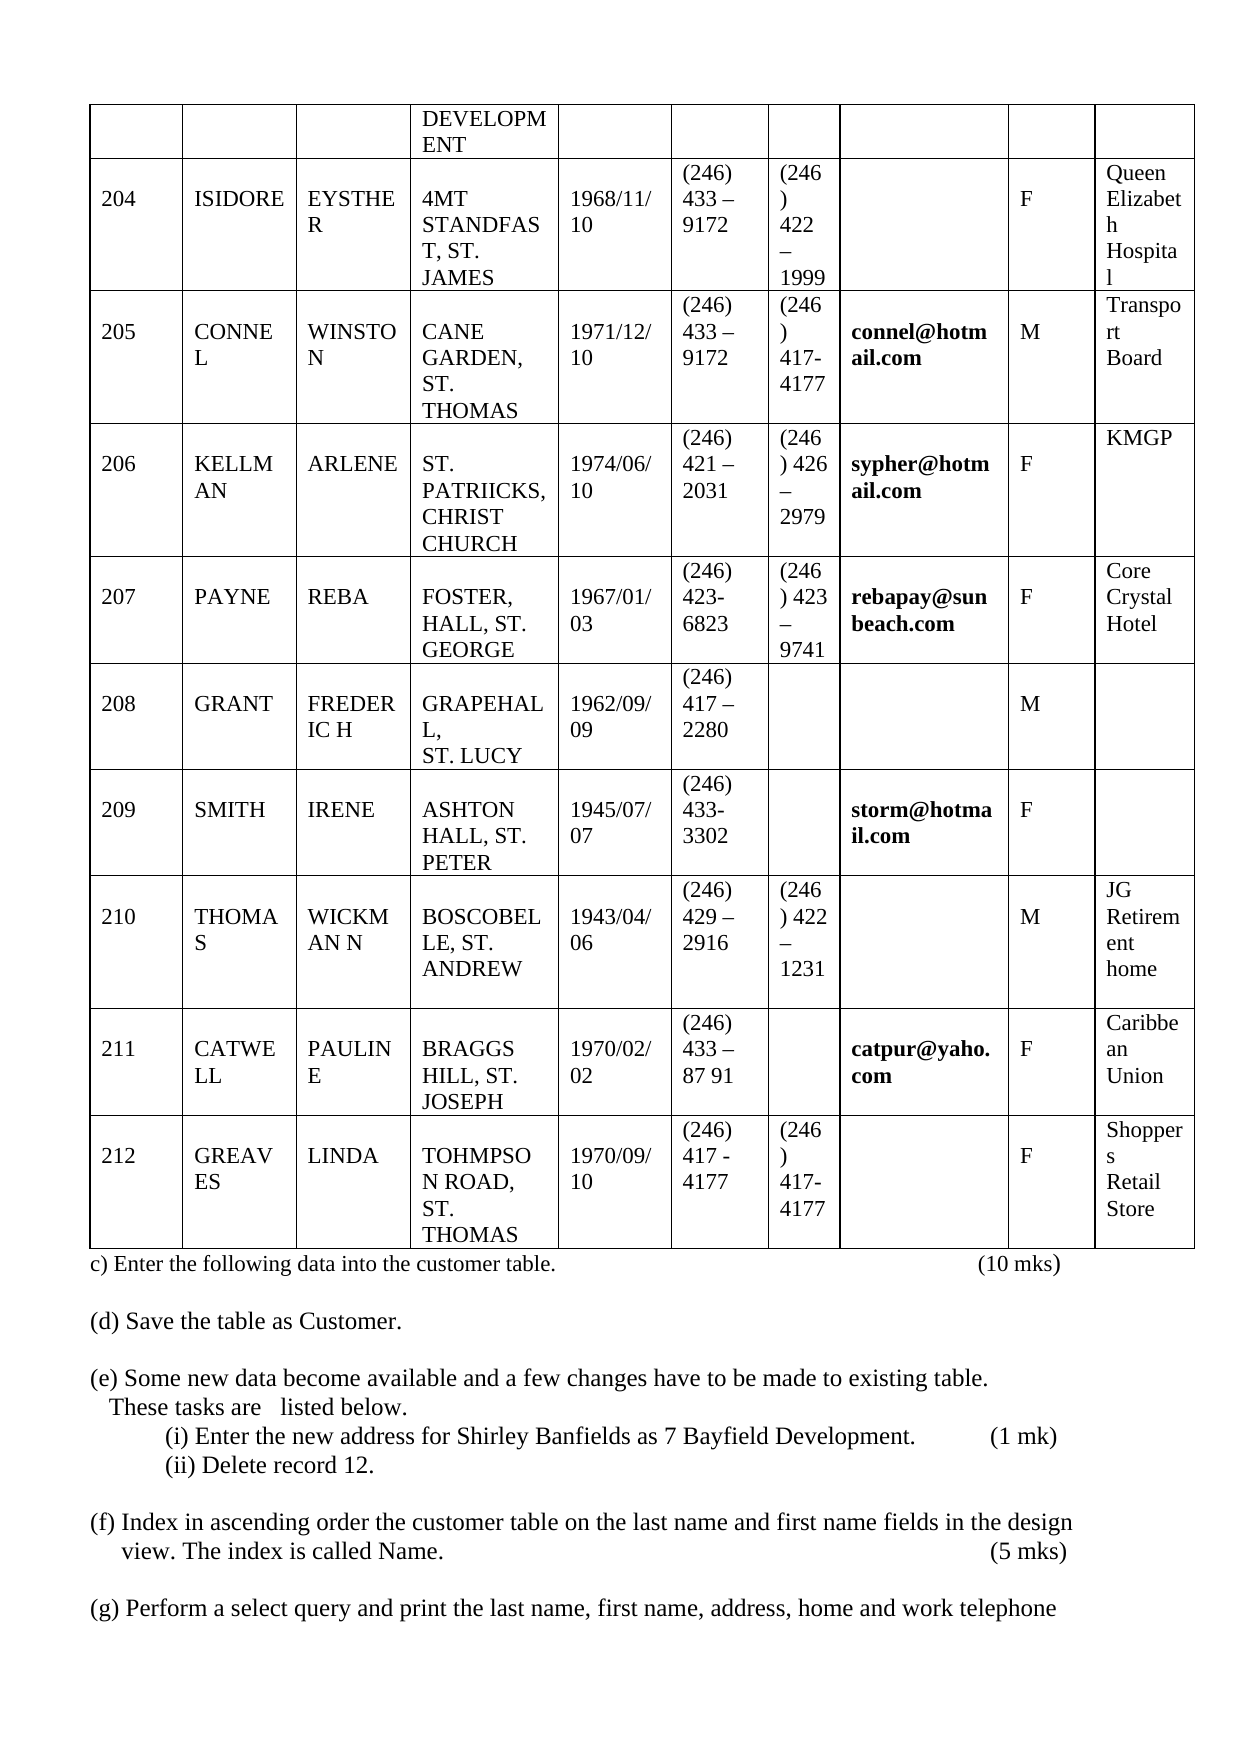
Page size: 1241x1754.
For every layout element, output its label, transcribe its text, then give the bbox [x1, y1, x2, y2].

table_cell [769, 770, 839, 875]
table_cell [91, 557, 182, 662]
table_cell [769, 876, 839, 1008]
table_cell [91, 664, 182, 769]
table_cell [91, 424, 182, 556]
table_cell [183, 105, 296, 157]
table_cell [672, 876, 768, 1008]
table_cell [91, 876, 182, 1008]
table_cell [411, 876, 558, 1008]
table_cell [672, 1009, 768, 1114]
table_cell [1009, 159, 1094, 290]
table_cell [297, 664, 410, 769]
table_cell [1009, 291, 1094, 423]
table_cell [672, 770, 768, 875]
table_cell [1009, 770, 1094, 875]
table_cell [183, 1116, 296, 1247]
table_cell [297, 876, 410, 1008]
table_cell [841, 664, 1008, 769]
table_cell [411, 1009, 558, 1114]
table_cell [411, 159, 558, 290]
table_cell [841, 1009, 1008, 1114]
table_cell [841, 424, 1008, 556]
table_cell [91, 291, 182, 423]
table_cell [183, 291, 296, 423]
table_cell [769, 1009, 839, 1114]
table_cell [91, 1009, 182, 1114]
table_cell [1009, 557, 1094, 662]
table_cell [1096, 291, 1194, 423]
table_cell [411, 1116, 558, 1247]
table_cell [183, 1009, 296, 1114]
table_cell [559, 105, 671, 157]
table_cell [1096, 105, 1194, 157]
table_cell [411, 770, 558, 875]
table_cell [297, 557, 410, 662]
text c) Enter the following data into the customer table. (10 mks) [90, 1249, 1150, 1277]
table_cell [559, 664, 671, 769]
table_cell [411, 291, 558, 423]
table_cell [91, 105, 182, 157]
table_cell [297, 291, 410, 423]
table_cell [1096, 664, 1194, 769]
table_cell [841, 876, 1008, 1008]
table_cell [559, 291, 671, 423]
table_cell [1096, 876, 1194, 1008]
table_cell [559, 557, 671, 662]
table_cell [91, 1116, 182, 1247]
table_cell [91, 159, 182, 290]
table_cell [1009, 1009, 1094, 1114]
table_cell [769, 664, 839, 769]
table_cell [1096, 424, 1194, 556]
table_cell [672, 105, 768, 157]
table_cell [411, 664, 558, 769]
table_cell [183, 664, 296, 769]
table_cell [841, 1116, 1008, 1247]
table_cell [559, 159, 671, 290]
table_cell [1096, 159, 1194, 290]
text (ii) Delete record 12. [90, 1450, 1150, 1478]
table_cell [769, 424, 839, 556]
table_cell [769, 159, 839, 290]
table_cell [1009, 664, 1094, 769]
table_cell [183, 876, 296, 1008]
text (d) Save the table as Customer. [90, 1306, 1150, 1335]
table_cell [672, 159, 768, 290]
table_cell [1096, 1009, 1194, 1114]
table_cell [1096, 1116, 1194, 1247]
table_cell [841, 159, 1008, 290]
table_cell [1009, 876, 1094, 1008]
text (f) Index in ascending order the customer table on the last name and first name fields in the design [90, 1507, 1150, 1536]
text view. The index is called Name. (5 mks) [90, 1536, 1150, 1565]
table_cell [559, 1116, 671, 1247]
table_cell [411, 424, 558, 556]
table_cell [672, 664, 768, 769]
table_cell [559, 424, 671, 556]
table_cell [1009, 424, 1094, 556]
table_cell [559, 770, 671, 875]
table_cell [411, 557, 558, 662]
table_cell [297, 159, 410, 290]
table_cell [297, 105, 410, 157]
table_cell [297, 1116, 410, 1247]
text (e) Some new data become available and a few changes have to be made to existing table. [90, 1363, 1150, 1392]
text (g) Perform a select query and print the last name, first name, address, home and work telephone [90, 1593, 1150, 1622]
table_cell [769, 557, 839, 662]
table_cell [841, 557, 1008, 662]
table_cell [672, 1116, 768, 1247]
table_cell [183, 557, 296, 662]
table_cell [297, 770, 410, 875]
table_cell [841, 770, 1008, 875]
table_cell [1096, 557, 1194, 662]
text These tasks are listed below. [90, 1392, 1150, 1421]
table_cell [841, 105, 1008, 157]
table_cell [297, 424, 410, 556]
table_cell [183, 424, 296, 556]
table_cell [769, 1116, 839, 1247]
text (i) Enter the new address for Shirley Banfields as 7 Bayfield Development. (1 mk) [90, 1421, 1150, 1450]
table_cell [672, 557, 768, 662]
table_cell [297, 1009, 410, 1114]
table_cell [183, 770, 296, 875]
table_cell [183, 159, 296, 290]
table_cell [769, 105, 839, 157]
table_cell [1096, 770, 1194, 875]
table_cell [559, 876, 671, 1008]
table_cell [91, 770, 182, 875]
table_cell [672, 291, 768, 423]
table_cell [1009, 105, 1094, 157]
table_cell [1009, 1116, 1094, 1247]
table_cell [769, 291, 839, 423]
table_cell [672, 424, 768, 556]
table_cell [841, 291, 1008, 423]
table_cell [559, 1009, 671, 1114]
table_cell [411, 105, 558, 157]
